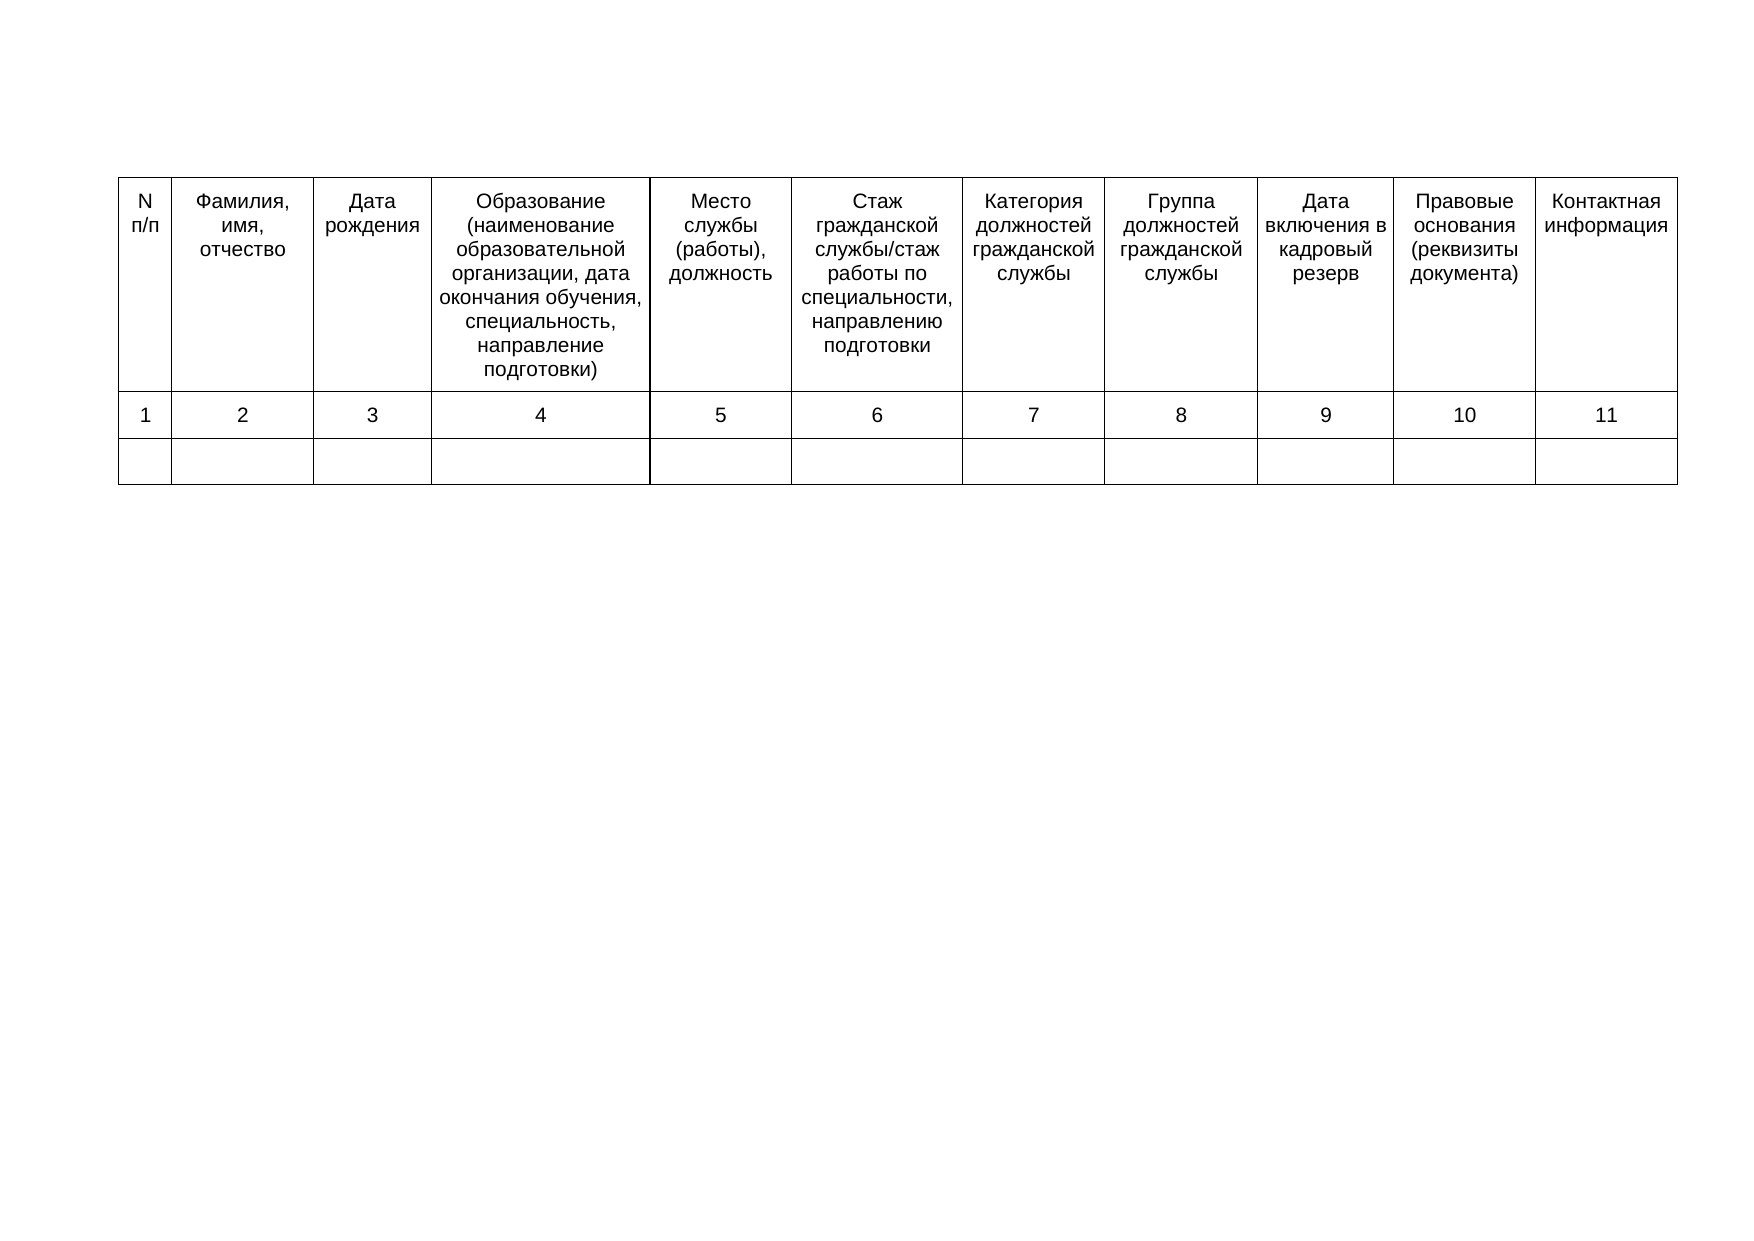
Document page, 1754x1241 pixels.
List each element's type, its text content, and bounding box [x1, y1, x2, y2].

table_cell 1 [119, 392, 171, 437]
table_cell [1258, 439, 1393, 484]
table_cell 2 [172, 392, 313, 437]
table_cell 10 [1394, 392, 1535, 437]
table_cell 7 [963, 392, 1104, 437]
table_cell 4 [432, 392, 649, 437]
table_cell [314, 439, 431, 484]
table_header Образование (наименование образовательной организации, дата окончания обучения, специальность, направление подготовки) [432, 178, 649, 391]
table_cell [432, 439, 649, 484]
table_header Дата рождения [314, 178, 431, 391]
table_cell [651, 439, 791, 484]
table_cell 6 [792, 392, 962, 437]
table_cell 9 [1258, 392, 1393, 437]
table_cell 3 [314, 392, 431, 437]
table_header Контактная информация [1536, 178, 1677, 391]
table_header Правовые основания (реквизиты документа) [1394, 178, 1535, 391]
table_header Категория должностей гражданской службы [963, 178, 1104, 391]
table_cell [1105, 439, 1257, 484]
table_header Группа должностей гражданской службы [1105, 178, 1257, 391]
table_cell 11 [1536, 392, 1677, 437]
table_cell [119, 439, 171, 484]
table_header Место службы (работы), должность [651, 178, 791, 391]
table_cell [1536, 439, 1677, 484]
table_cell 5 [651, 392, 791, 437]
table_cell [792, 439, 962, 484]
table_cell [172, 439, 313, 484]
table_header N п/п [119, 178, 171, 391]
table_cell 8 [1105, 392, 1257, 437]
table_header Дата включения в кадровый резерв [1258, 178, 1393, 391]
table_cell [963, 439, 1104, 484]
table_header Фамилия, имя, отчество [172, 178, 313, 391]
table_header Стаж гражданской службы/стаж работы по специальности, направлению подготовки [792, 178, 962, 391]
table_cell [1394, 439, 1535, 484]
